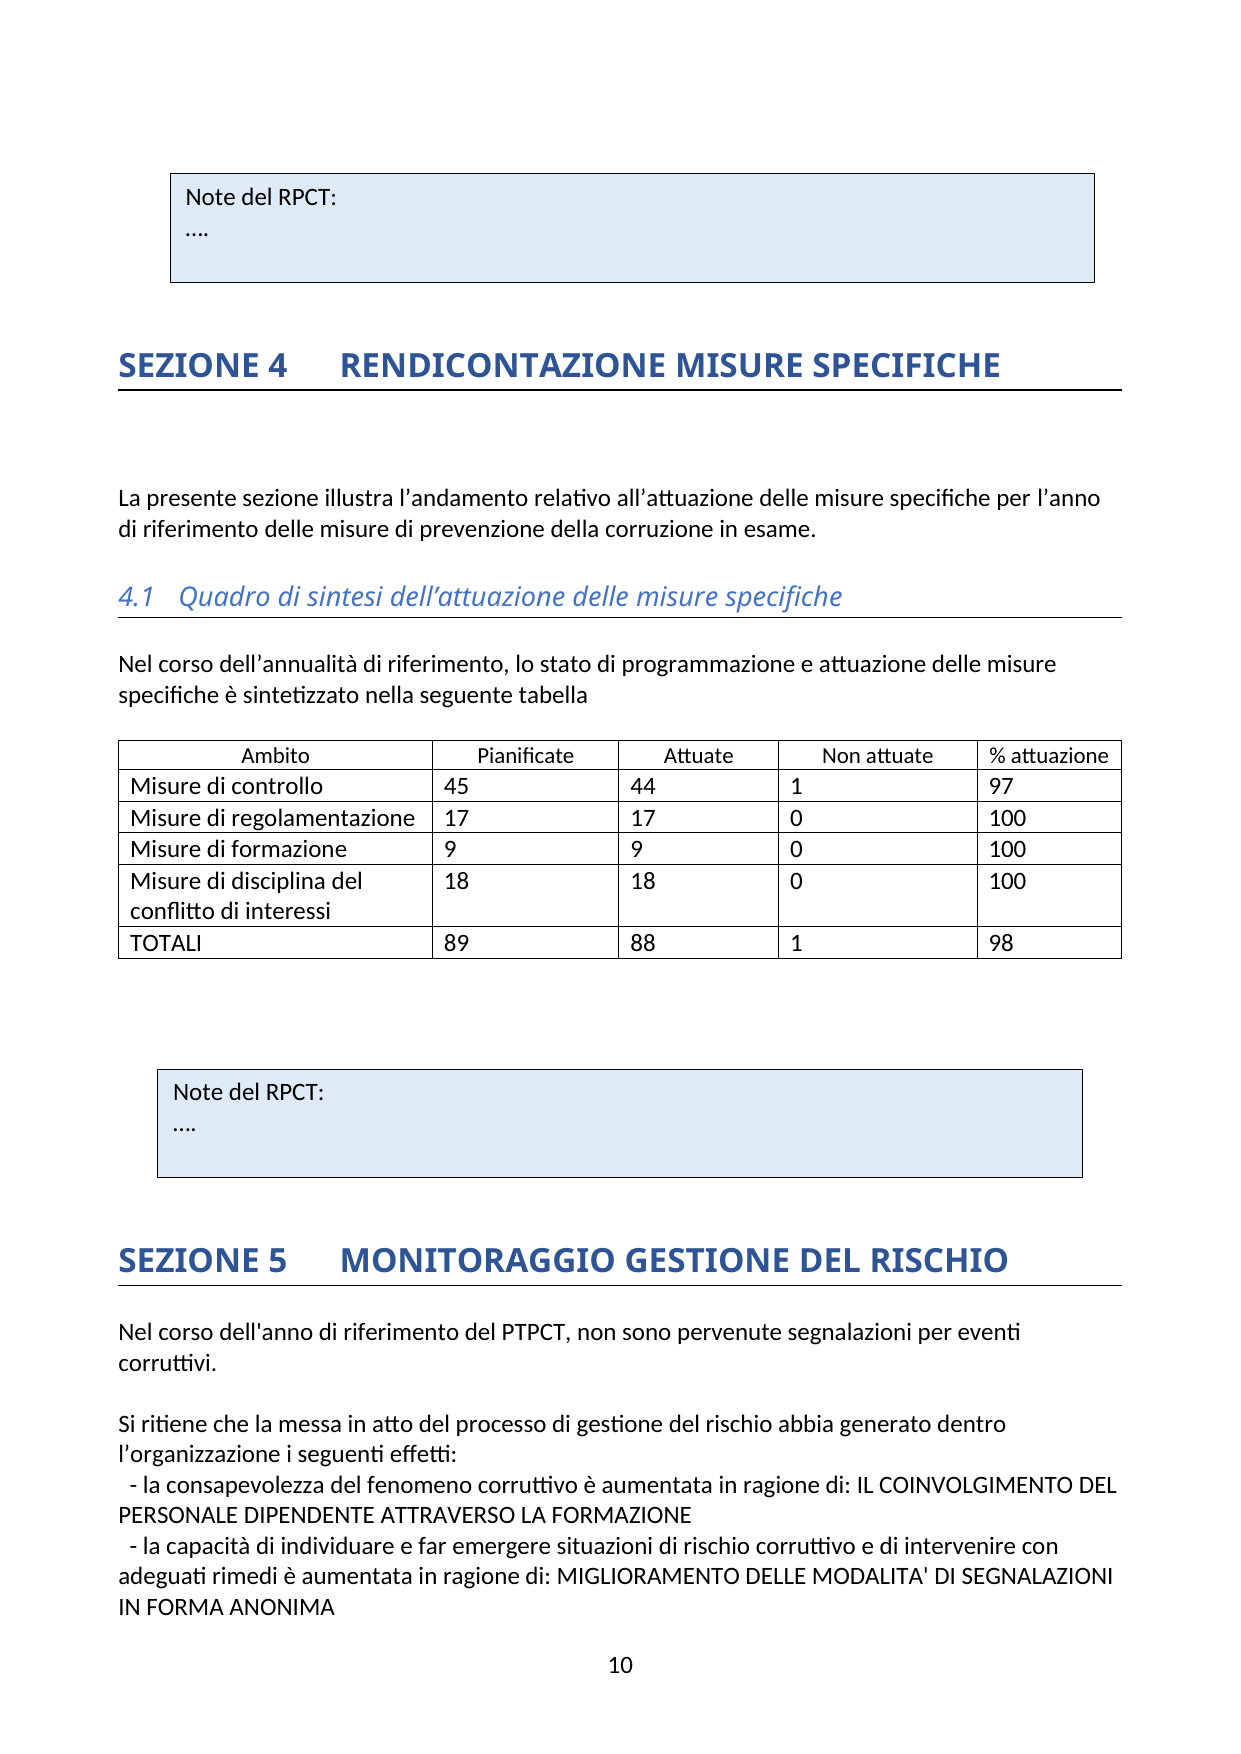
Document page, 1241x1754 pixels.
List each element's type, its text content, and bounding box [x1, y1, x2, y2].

table_cell 45 [433, 770, 618, 801]
text Nel corso dell’annualità di riferimento, lo stato di programmazione e attuazione delle misure specifiche è sintetizzato nella seguente tabella [118, 648, 1122, 709]
table_cell 88 [619, 927, 778, 957]
table_cell 100 [978, 833, 1121, 864]
table_header Ambito [119, 741, 432, 769]
table_cell 9 [619, 833, 778, 864]
table_cell 9 [433, 833, 618, 864]
table_cell 98 [978, 927, 1121, 957]
table_cell 0 [779, 802, 977, 832]
table_cell 0 [779, 865, 977, 926]
table_cell 44 [619, 770, 778, 801]
table_header Attuate [619, 741, 778, 769]
subtitle RENDICONTAZIONE MISURE SPECIFICHE [118, 342, 1122, 389]
table_cell 0 [779, 833, 977, 864]
table_cell 89 [433, 927, 618, 957]
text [118, 1316, 1122, 1621]
subtitle Quadro di sintesi dell’attuazione delle misure specifiche [118, 578, 1122, 617]
table_cell 1 [779, 927, 977, 957]
table_cell 100 [978, 802, 1121, 832]
table_header Pianificate [433, 741, 618, 769]
table_header Non attuate [779, 741, 977, 769]
table_cell 18 [619, 865, 778, 926]
table_cell 18 [433, 865, 618, 926]
table_cell Misure di disciplina del conflitto di interessi [119, 865, 432, 926]
table_cell Misure di regolamentazione [119, 802, 432, 832]
table_cell 17 [619, 802, 778, 832]
table_cell 1 [779, 770, 977, 801]
table_cell TOTALI [119, 927, 432, 957]
table_cell Misure di controllo [119, 770, 432, 801]
subtitle MONITORAGGIO GESTIONE DEL RISCHIO [118, 1237, 1122, 1285]
table_header % attuazione [978, 741, 1121, 769]
table_cell 97 [978, 770, 1121, 801]
table_cell Misure di formazione [119, 833, 432, 864]
table_cell 17 [433, 802, 618, 832]
table_cell 100 [978, 865, 1121, 926]
text La presente sezione illustra l’andamento relativo all’attuazione delle misure specifiche per l’anno di riferimento delle misure di prevenzione della corruzione in esame. [118, 482, 1122, 543]
